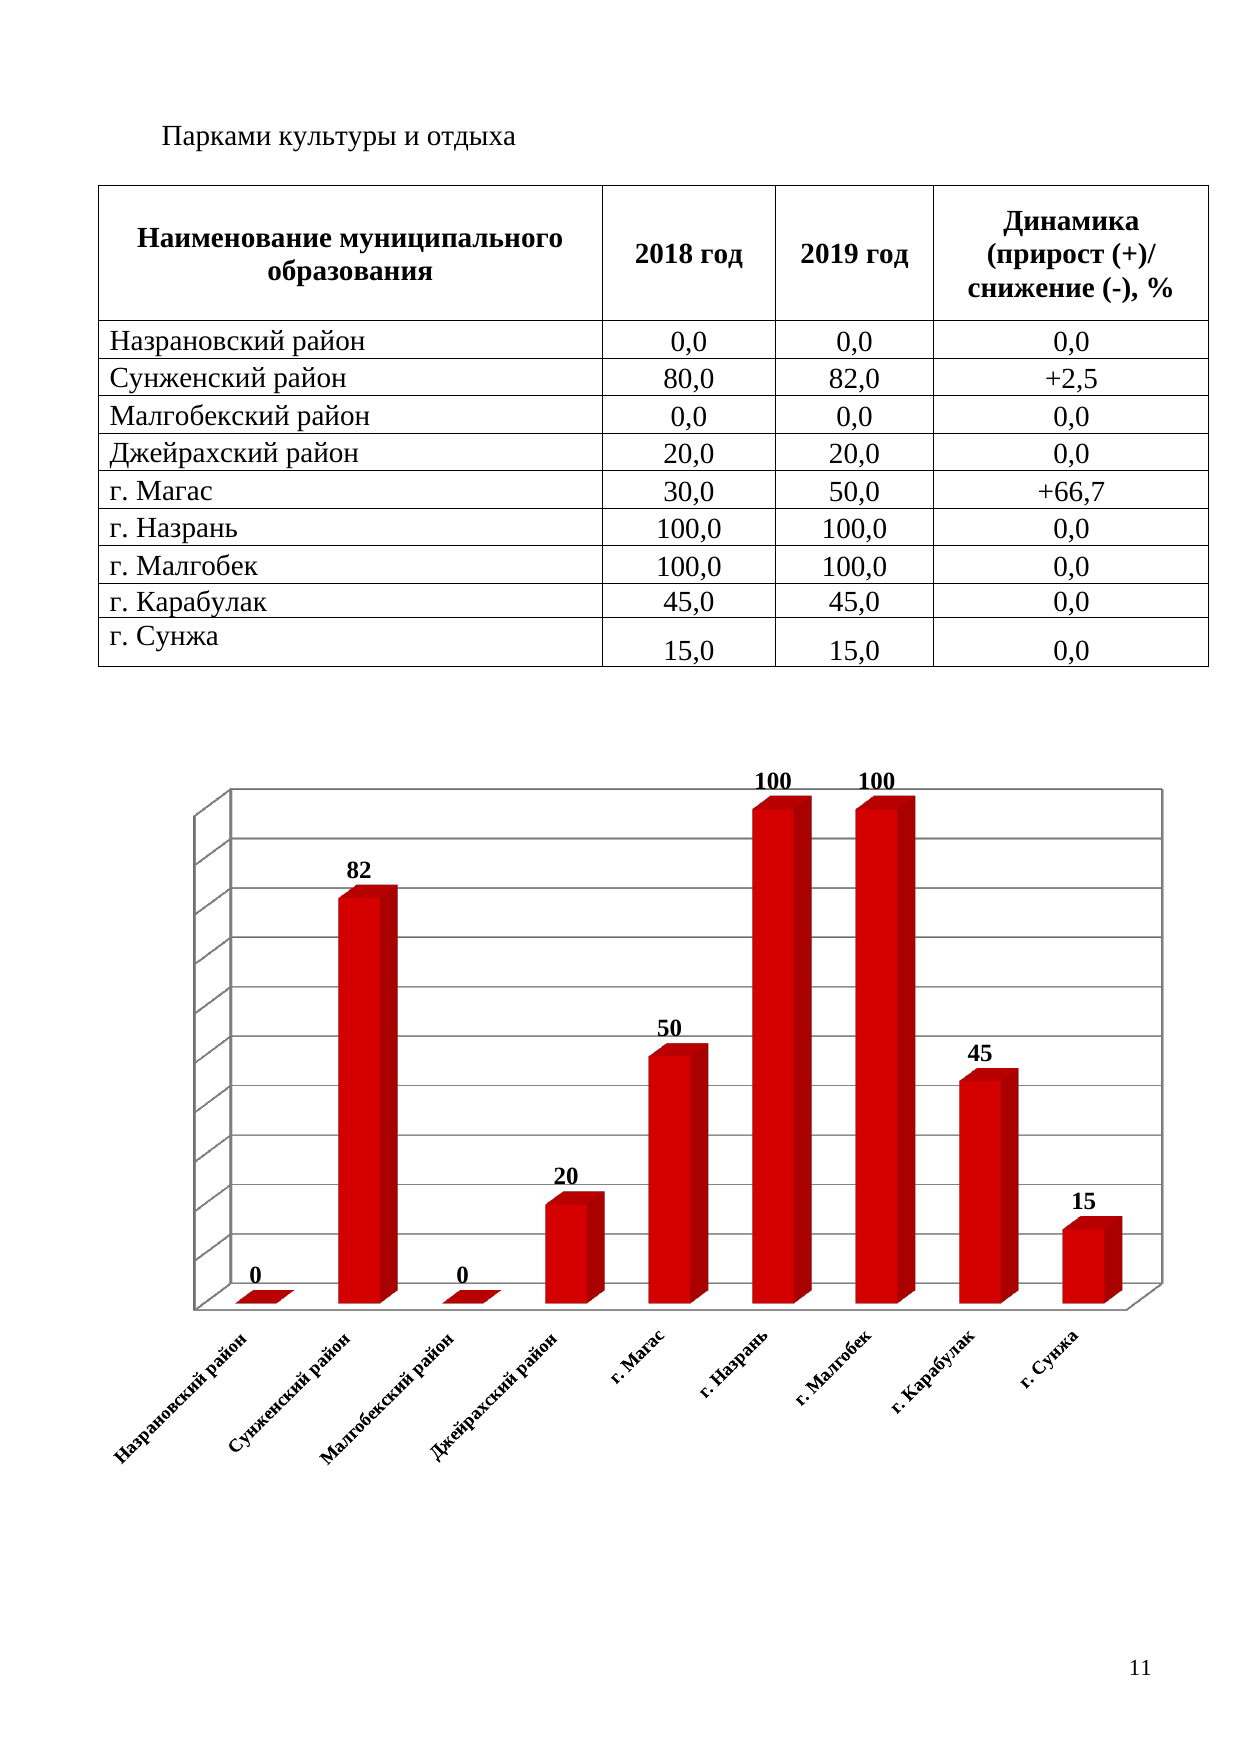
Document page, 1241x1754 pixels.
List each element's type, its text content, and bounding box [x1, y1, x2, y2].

table_header Наименование муниципального образования [99, 186, 602, 320]
table_cell 0,0 [934, 396, 1208, 433]
table_cell г. Сунжа [99, 618, 602, 666]
table_cell 0,0 [934, 618, 1208, 666]
table_cell 0,0 [776, 321, 933, 358]
table_header 2019 год [776, 186, 933, 320]
table_cell 50,0 [776, 471, 933, 508]
table_header 2018 год [603, 186, 775, 320]
table_cell 45,0 [776, 584, 933, 617]
table_cell 80,0 [603, 359, 775, 395]
table_cell +2,5 [934, 359, 1208, 395]
table_cell 20,0 [603, 434, 775, 470]
table_cell Назрановский район [99, 321, 602, 358]
table_cell 0,0 [934, 584, 1208, 617]
table_cell г. Назрань [99, 509, 602, 545]
table_cell 0,0 [776, 396, 933, 433]
table_cell 100,0 [776, 509, 933, 545]
table_cell 30,0 [603, 471, 775, 508]
table_header Динамика (прирост (+)/ снижение (-), % [934, 186, 1208, 320]
table_cell 0,0 [603, 321, 775, 358]
table_cell 82,0 [776, 359, 933, 395]
table_cell 15,0 [776, 618, 933, 666]
table_cell 45,0 [603, 584, 775, 617]
table_cell г. Малгобек [99, 546, 602, 583]
table_cell г. Магас [99, 471, 602, 508]
table_cell Сунженский район [99, 359, 602, 395]
table_cell Джейрахский район [99, 434, 602, 470]
table_cell 20,0 [776, 434, 933, 470]
table_cell 0,0 [603, 396, 775, 433]
table_cell Малгобекский район [99, 396, 602, 433]
table_cell г. Карабулак [99, 584, 602, 617]
table_cell 0,0 [934, 434, 1208, 470]
table_cell 0,0 [934, 546, 1208, 583]
table_cell 0,0 [934, 509, 1208, 545]
table_cell 100,0 [603, 509, 775, 545]
text Парками культуры и отдыха [87, 118, 1138, 152]
table_cell 15,0 [603, 618, 775, 666]
table_cell 0,0 [934, 321, 1208, 358]
table_cell 100,0 [603, 546, 775, 583]
table_cell 100,0 [776, 546, 933, 583]
table_cell +66,7 [934, 471, 1208, 508]
